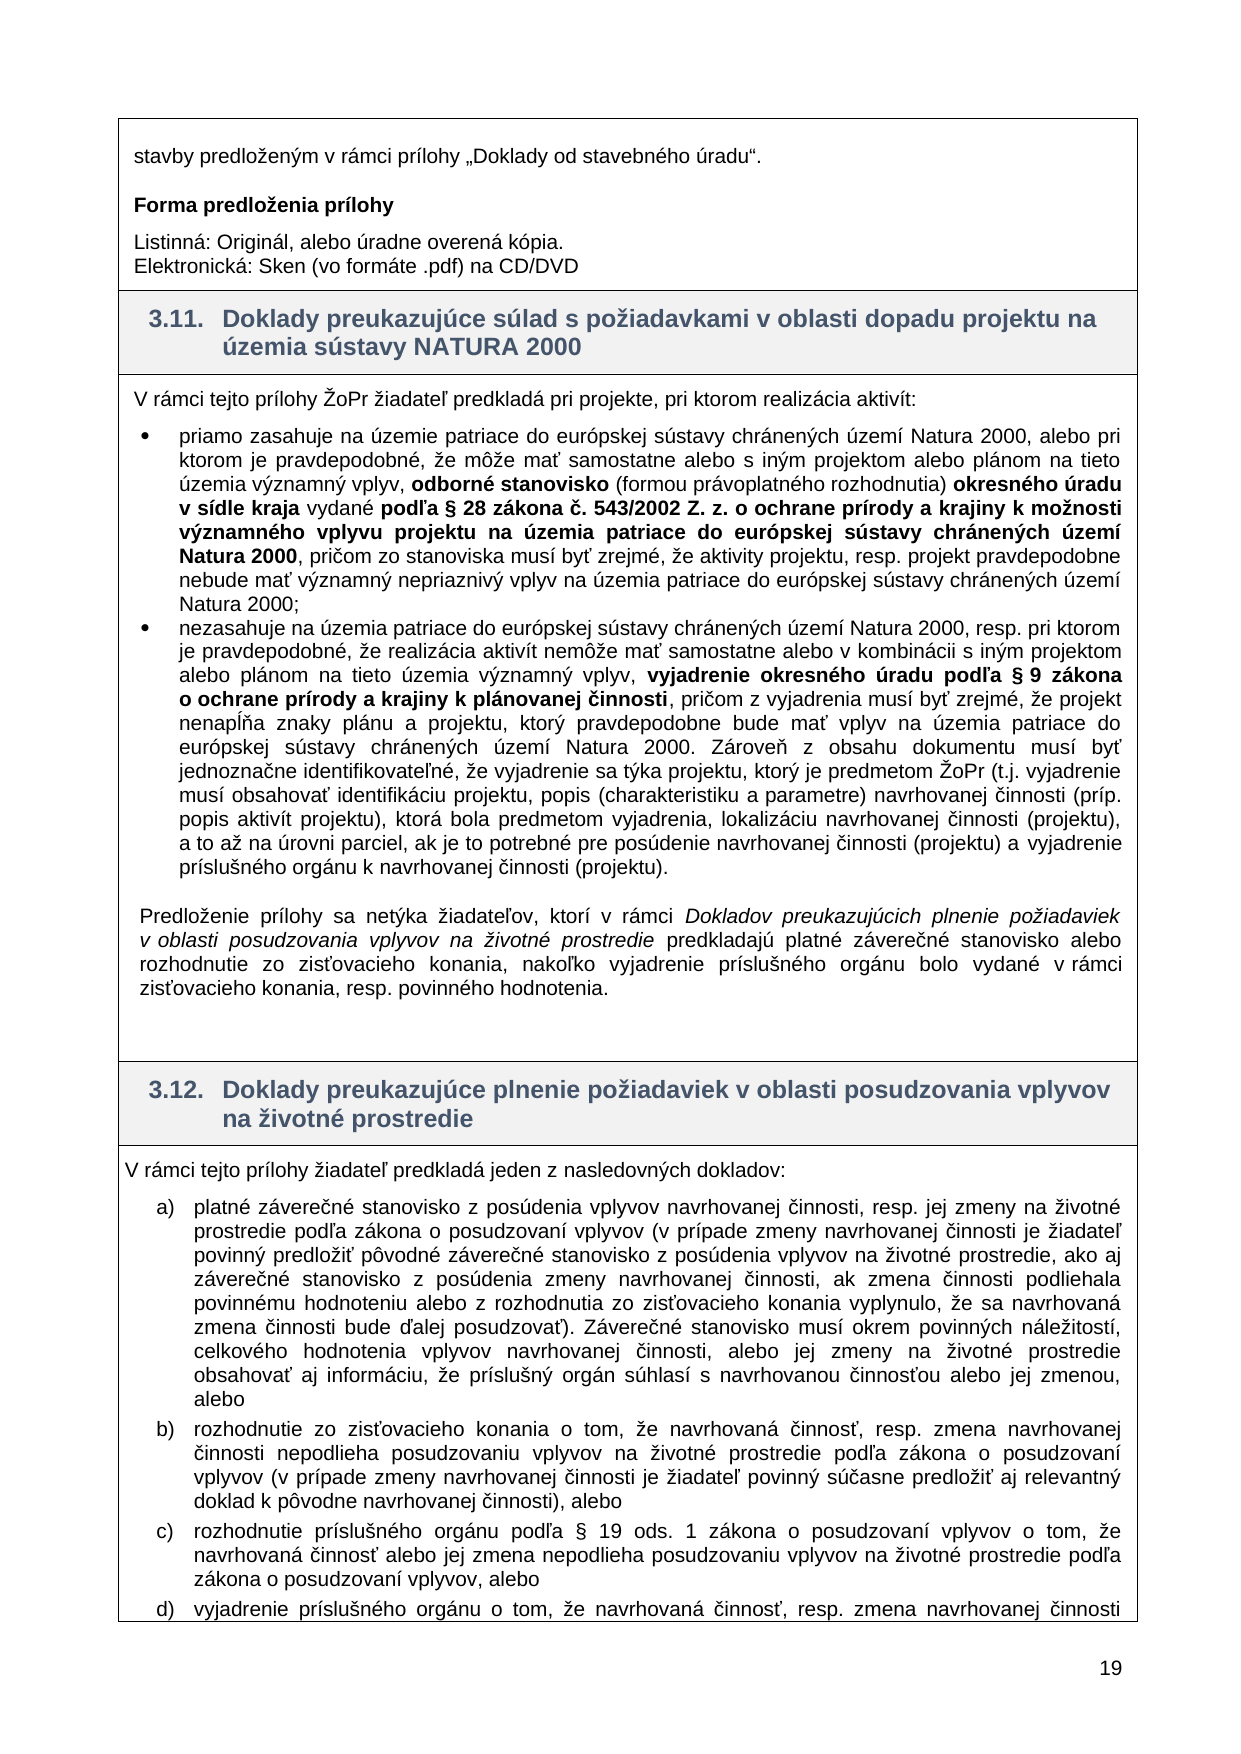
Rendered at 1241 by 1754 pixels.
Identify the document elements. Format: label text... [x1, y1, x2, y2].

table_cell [119, 1146, 1137, 1621]
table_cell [119, 119, 1137, 290]
table_cell Doklady preukazujúce súlad s požiadavkami v oblasti dopadu projektu na územia sústavy NATURA 2000 [119, 291, 1137, 373]
table_cell Doklady preukazujúce plnenie požiadaviek v oblasti posudzovania vplyvov na životné prostredie [119, 1062, 1137, 1145]
table_cell V rámci tejto prílohy ŽoPr žiadateľ predkladá pri projekte, pri ktorom realizácia aktivít: priamo zasahuje na územie patriace do európskej sústavy chránených území Natura 2000, alebo pri ktorom je pravdepodobné, že môže mať samostatne alebo s iným projektom alebo plánom na tieto územia významný vplyv, odborné stanovisko (formou právoplatného rozhodnutia) okresného úradu v sídle kraja vydané podľa § 28 zákona č. 543/2002 Z. z. o ochrane prírody a krajiny k možnosti významného vplyvu projektu na územia patriace do európskej sústavy chránených území Natura 2000, pričom zo stanoviska musí byť zrejmé, že aktivity projektu, resp. projekt pravdepodobne nebude mať významný nepriaznivý vplyv na územia patriace do európskej sústavy chránených území Natura 2000; nezasahuje na územia patriace do európskej sústavy chránených území Natura 2000, resp. pri ktorom je pravdepodobné, že realizácia aktivít nemôže mať samostatne alebo v kombinácii s iným projektom alebo plánom na tieto územia významný vplyv, vyjadrenie okresného úradu podľa § 9 zákona o ochrane prírody a krajiny k plánovanej činnosti, pričom z vyjadrenia musí byť zrejmé, že projekt nenapĺňa znaky plánu a projektu, ktorý pravdepodobne bude mať vplyv na územia patriace do európskej sústavy chránených území Natura 2000. Zároveň z obsahu dokumentu musí byť jednoznačne identifikovateľné, že vyjadrenie sa týka projektu, ktorý je predmetom ŽoPr (t.j. vyjadrenie musí obsahovať identifikáciu projektu, popis (charakteristiku a parametre) navrhovanej činnosti (príp. popis aktivít projektu), ktorá bola predmetom vyjadrenia, lokalizáciu navrhovanej činnosti (projektu), a to až na úrovni parciel, ak je to potrebné pre posúdenie navrhovanej činnosti (projektu) a vyjadrenie príslušného orgánu k navrhovanej činnosti (projektu). Predloženie prílohy sa netýka žiadateľov, ktorí v rámci Dokladov preukazujúcich plnenie požiadaviek v oblasti posudzovania vplyvov na životné prostredie predkladajú platné záverečné stanovisko alebo rozhodnutie zo zisťovacieho konania, nakoľko vyjadrenie príslušného orgánu bolo vydané v rámci zisťovacieho konania, resp. povinného hodnotenia. [119, 375, 1137, 1061]
